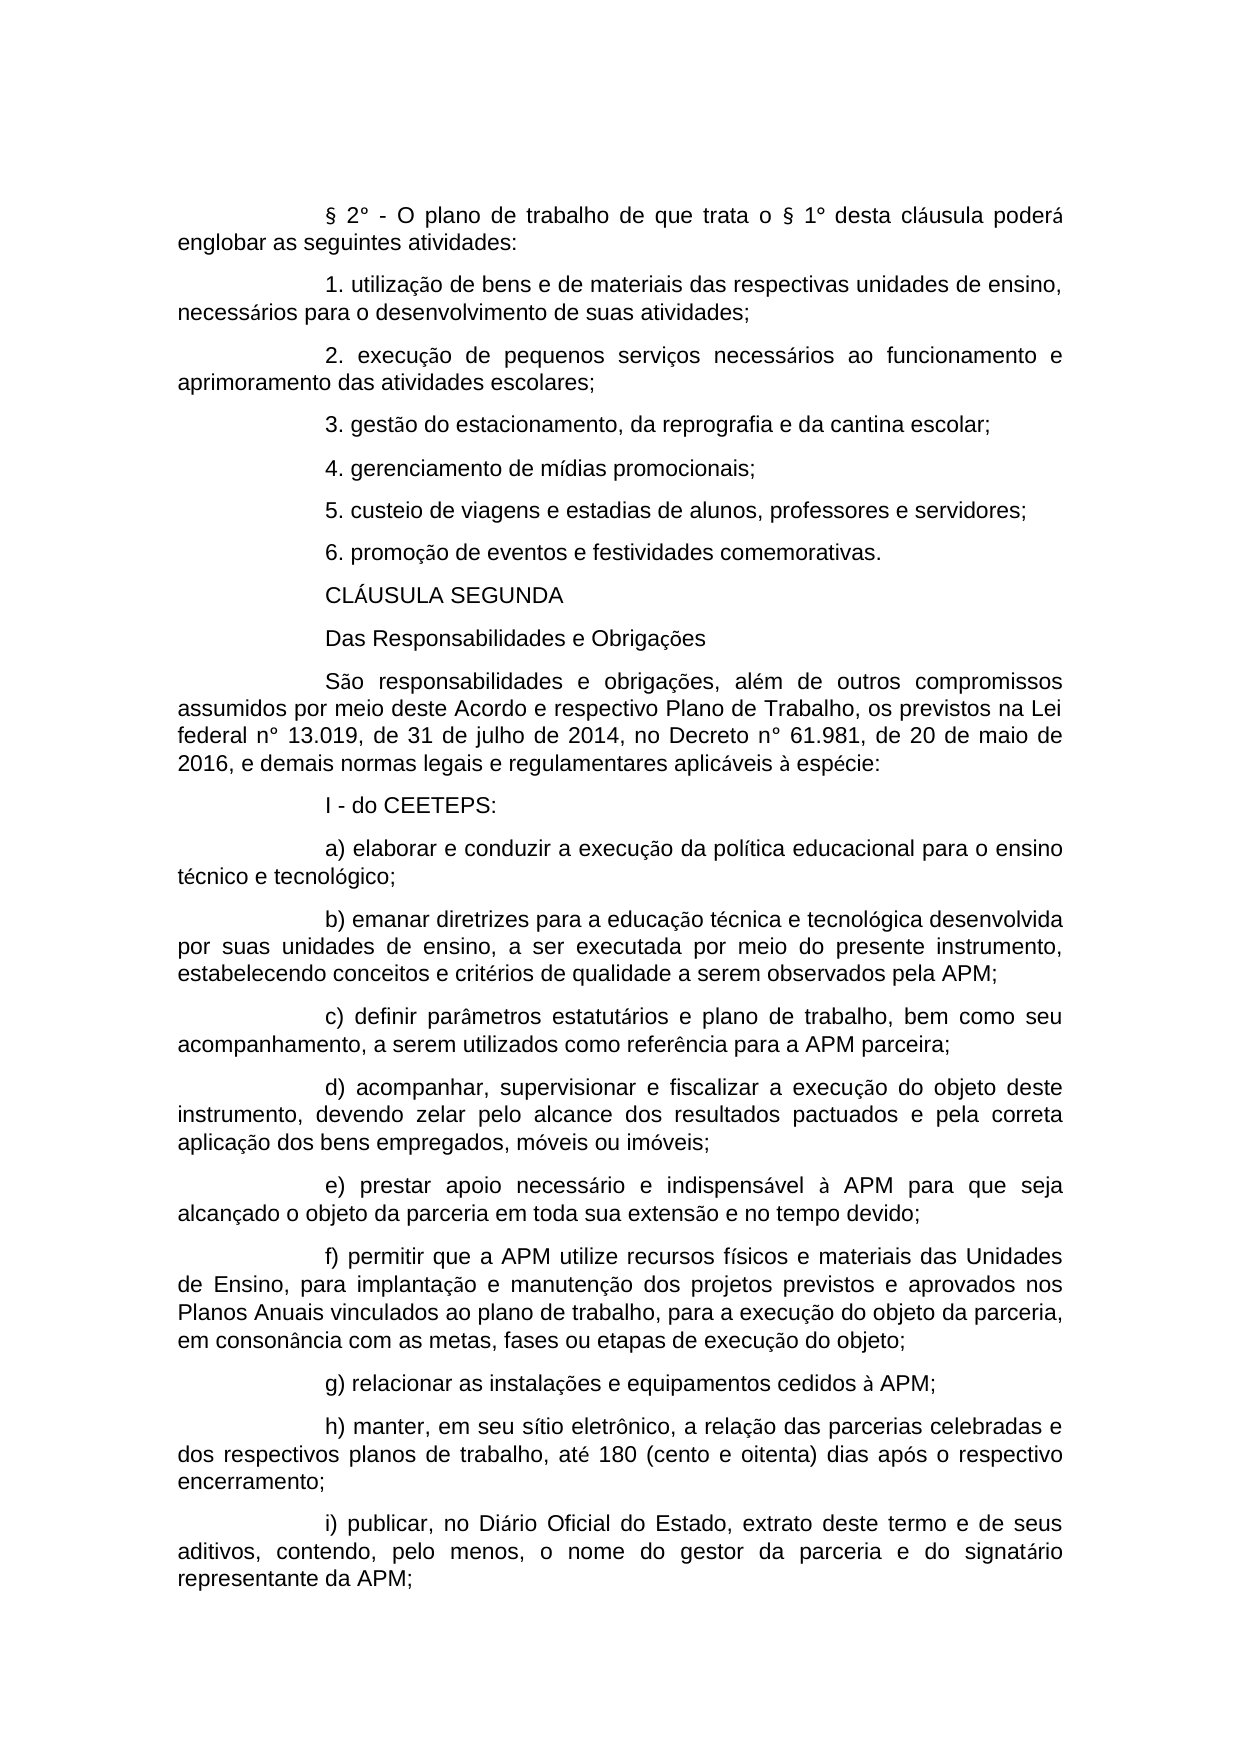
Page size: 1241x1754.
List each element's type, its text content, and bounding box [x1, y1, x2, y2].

text b) emanar diretrizes para a educação técnica e tecnológica desenvolvida por suas unidades de ensino, a ser executada por meio do presente instrumento, estabelecendo conceitos e critérios de qualidade a serem observados pela APM; [177, 905, 1063, 987]
text São responsabilidades e obrigações, além de outros compromissos assumidos por meio deste Acordo e respectivo Plano de Trabalho, os previstos na Lei federal nº 13.019, de 31 de julho de 2014, no Decreto nº 61.981, de 20 de maio de 2016, e demais normas legais e regulamentares aplicáveis à espécie: [177, 667, 1063, 777]
text h) manter, em seu sítio eletrônico, a relação das parcerias celebradas e dos respectivos planos de trabalho, até 180 (cento e oitenta) dias após o respectivo encerramento; [177, 1412, 1063, 1494]
text d) acompanhar, supervisionar e fiscalizar a execução do objeto deste instrumento, devendo zelar pelo alcance dos resultados pactuados e pela correta aplicação dos bens empregados, móveis ou imóveis; [177, 1073, 1063, 1156]
text a) elaborar e conduzir a execução da política educacional para o ensino técnico e tecnológico; [177, 834, 1063, 890]
text e) prestar apoio necessário e indispensável à APM para que seja alcançado o objeto da parceria em toda sua extensão e no tempo devido; [177, 1171, 1063, 1227]
text 5. custeio de viagens e estadias de alunos, professores e servidores; [177, 497, 1063, 523]
text 1. utilização de bens e de materiais das respectivas unidades de ensino, necessários para o desenvolvimento de suas atividades; [177, 270, 1063, 326]
text 4. gerenciamento de mídias promocionais; [177, 454, 1063, 482]
text CLÁUSULA SEGUNDA [177, 581, 1063, 609]
text f) permitir que a APM utilize recursos físicos e materiais das Unidades de Ensino, para implantação e manutenção dos projetos previstos e aprovados nos Planos Anuais vinculados ao plano de trabalho, para a execução do objeto da parceria, em consonância com as metas, fases ou etapas de execução do objeto; [177, 1242, 1063, 1354]
text I - do CEETEPS: [177, 792, 1063, 819]
text 6. promoção de eventos e festividades comemorativas. [177, 538, 1063, 566]
text Das Responsabilidades e Obrigações [177, 624, 1063, 652]
text § 2º - O plano de trabalho de que trata o § 1° desta cláusula poderá englobar as seguintes atividades: [177, 201, 1063, 255]
text 2. execução de pequenos serviços necessários ao funcionamento e aprimoramento das atividades escolares; [177, 341, 1063, 396]
text g) relacionar as instalações e equipamentos cedidos à APM; [177, 1369, 1063, 1397]
text c) definir parâmetros estatutários e plano de trabalho, bem como seu acompanhamento, a serem utilizados como referência para a APM parceira; [177, 1002, 1063, 1058]
text 3. gestão do estacionamento, da reprografia e da cantina escolar; [177, 411, 1063, 439]
text i) publicar, no Diário Oficial do Estado, extrato deste termo e de seus aditivos, contendo, pelo menos, o nome do gestor da parceria e do signatário representante da APM; [177, 1509, 1063, 1592]
